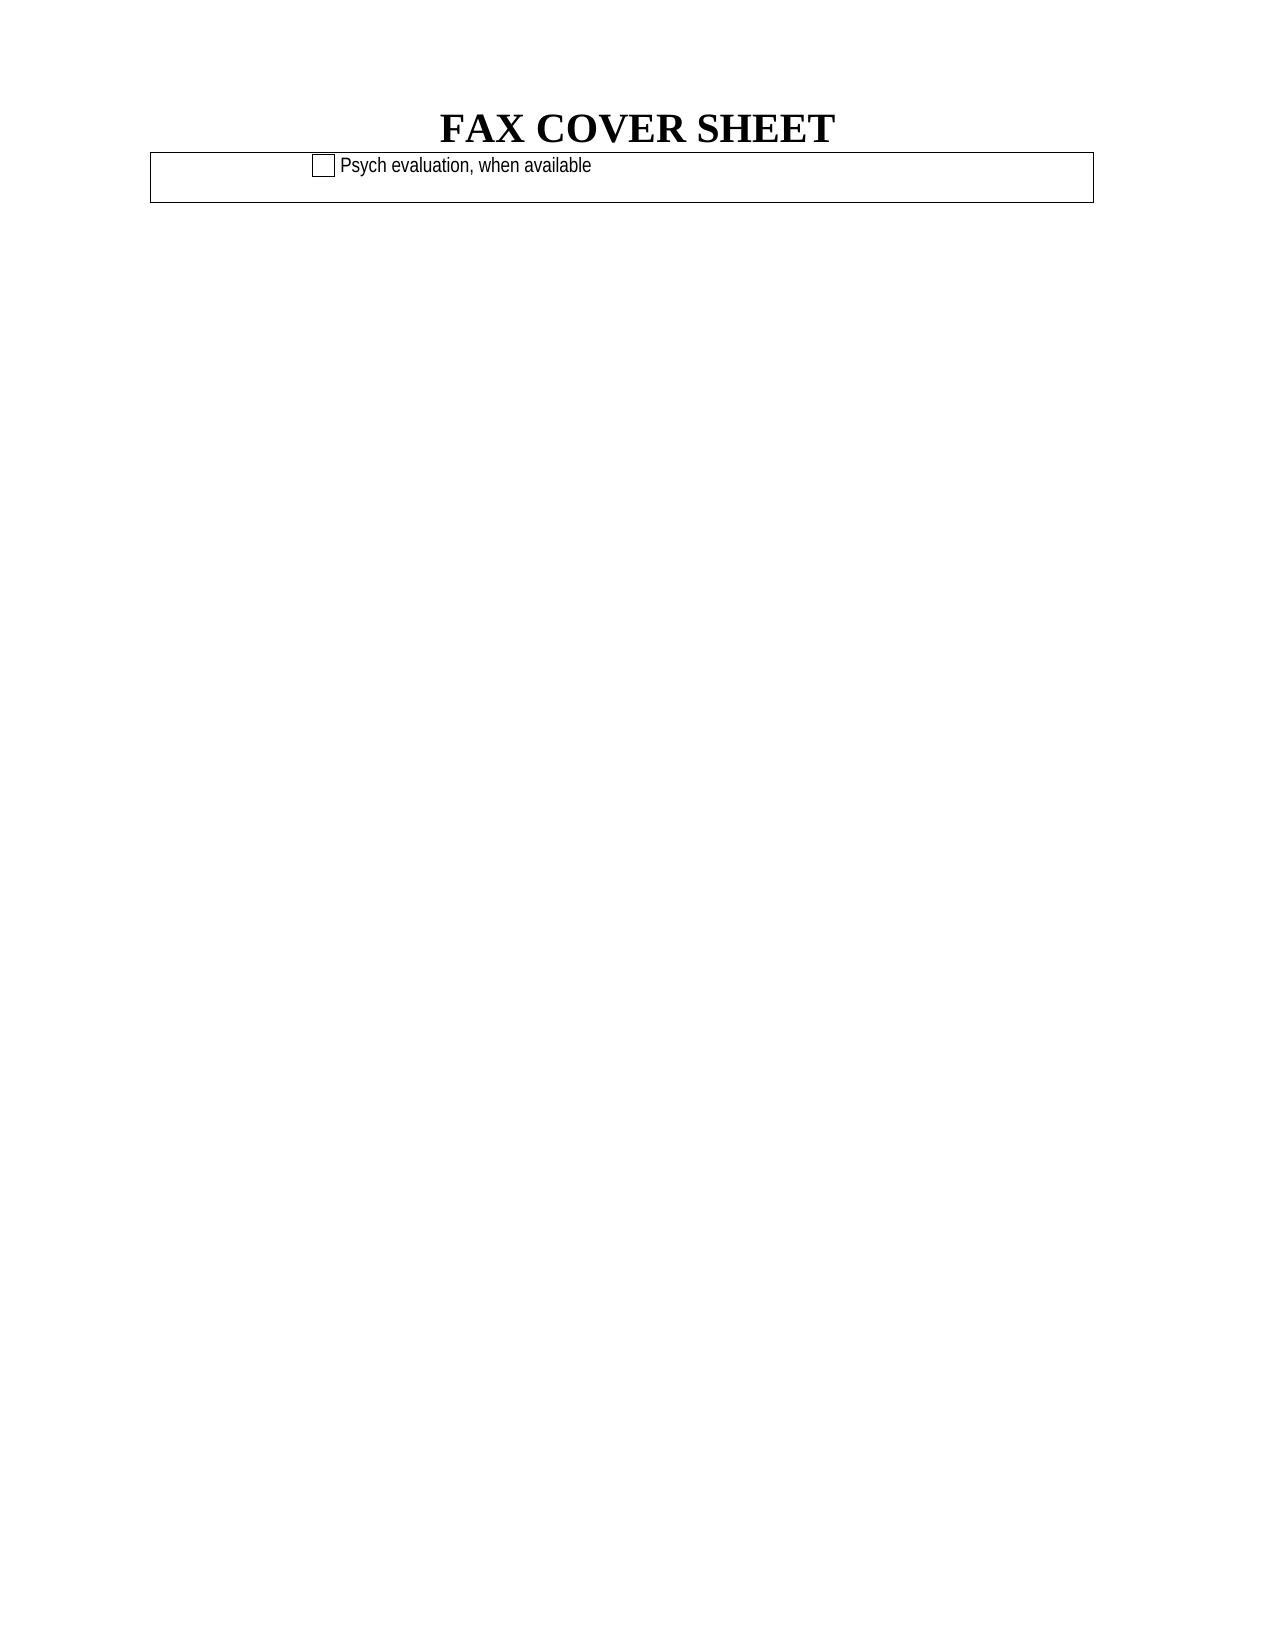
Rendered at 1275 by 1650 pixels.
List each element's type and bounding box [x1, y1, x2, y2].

table_header [151, 153, 1093, 202]
